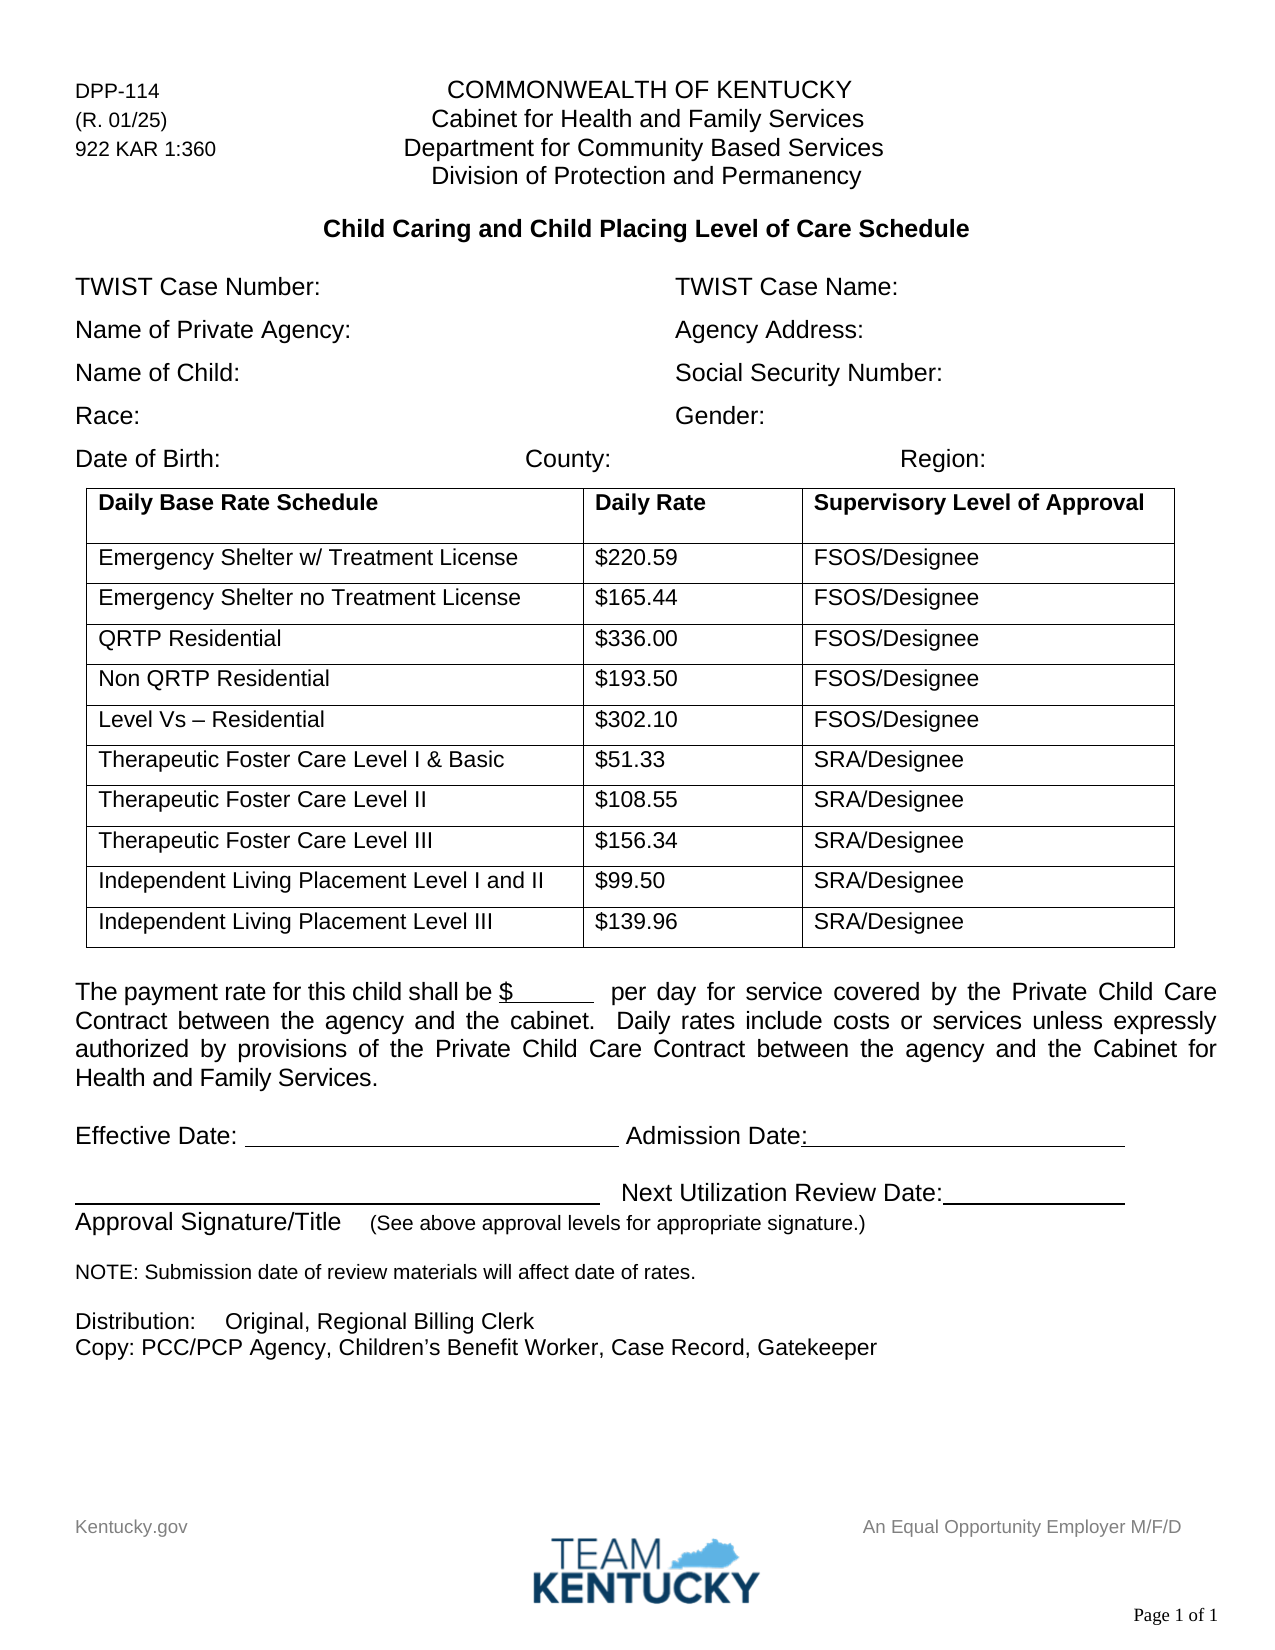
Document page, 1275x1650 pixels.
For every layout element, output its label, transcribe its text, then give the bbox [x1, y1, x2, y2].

text Next Utilization Review Date: [75, 1178, 1218, 1207]
table_cell $99.50 [584, 867, 802, 907]
table_cell $51.33 [584, 746, 802, 785]
table_cell Emergency Shelter no Treatment License [87, 584, 583, 624]
table_cell $302.10 [584, 706, 802, 745]
table_header Daily Base Rate Schedule [87, 489, 583, 543]
table_cell $193.50 [584, 665, 802, 704]
text Effective Date: Admission Date: [75, 1121, 1218, 1149]
table_cell SRA/Designee [803, 908, 1174, 947]
table_cell FSOS/Designee [803, 665, 1174, 704]
table_header Supervisory Level of Approval [803, 489, 1174, 543]
table_header Daily Rate [584, 489, 802, 543]
text Approval Signature/Title (See above approval levels for appropriate signature.) [75, 1207, 1218, 1236]
text The payment rate for this child shall be $ per day for service covered by the Private Child Care Contract between the agency and the cabinet. Daily rates include costs or services unless expressly authorized by provisions of the Private Child Care Contract between the agency and the Cabinet for Health and Family Services. [75, 977, 1218, 1092]
text Name of Child: Social Security Number: [75, 358, 1218, 387]
table_cell FSOS/Designee [803, 625, 1174, 664]
table_cell Non QRTP Residential [87, 665, 583, 704]
table_cell Emergency Shelter w/ Treatment License [87, 544, 583, 583]
table_cell Independent Living Placement Level I and II [87, 867, 583, 907]
table_cell QRTP Residential [87, 625, 583, 664]
table_cell SRA/Designee [803, 786, 1174, 826]
picture [531, 1537, 763, 1605]
table_cell Level Vs – Residential [87, 706, 583, 745]
table_cell $156.34 [584, 827, 802, 866]
table_cell $108.55 [584, 786, 802, 826]
text Distribution: Original, Regional Billing Clerk [75, 1308, 1218, 1334]
text Race: Gender: [75, 401, 1218, 430]
table_cell SRA/Designee [803, 746, 1174, 785]
table_cell FSOS/Designee [803, 544, 1174, 583]
table_cell Therapeutic Foster Care Level III [87, 827, 583, 866]
text Child Caring and Child Placing Level of Care Schedule [75, 214, 1218, 243]
text Copy: PCC/PCP Agency, Children’s Benefit Worker, Case Record, Gatekeeper [75, 1334, 1218, 1361]
text Name of Private Agency: Agency Address: [75, 315, 1218, 344]
table_cell $139.96 [584, 908, 802, 947]
text Date of Birth: County: Region: [75, 444, 1218, 473]
table_cell FSOS/Designee [803, 706, 1174, 745]
table_cell Independent Living Placement Level III [87, 908, 583, 947]
text TWIST Case Number: TWIST Case Name: [75, 272, 1218, 300]
text NOTE: Submission date of review materials will affect date of rates. [75, 1260, 1218, 1284]
table_cell FSOS/Designee [803, 584, 1174, 624]
table_cell $336.00 [584, 625, 802, 664]
table_cell $165.44 [584, 584, 802, 624]
table_cell $220.59 [584, 544, 802, 583]
table_cell Therapeutic Foster Care Level I & Basic [87, 746, 583, 785]
table_cell Therapeutic Foster Care Level II [87, 786, 583, 826]
table_cell SRA/Designee [803, 867, 1174, 907]
table_cell SRA/Designee [803, 827, 1174, 866]
